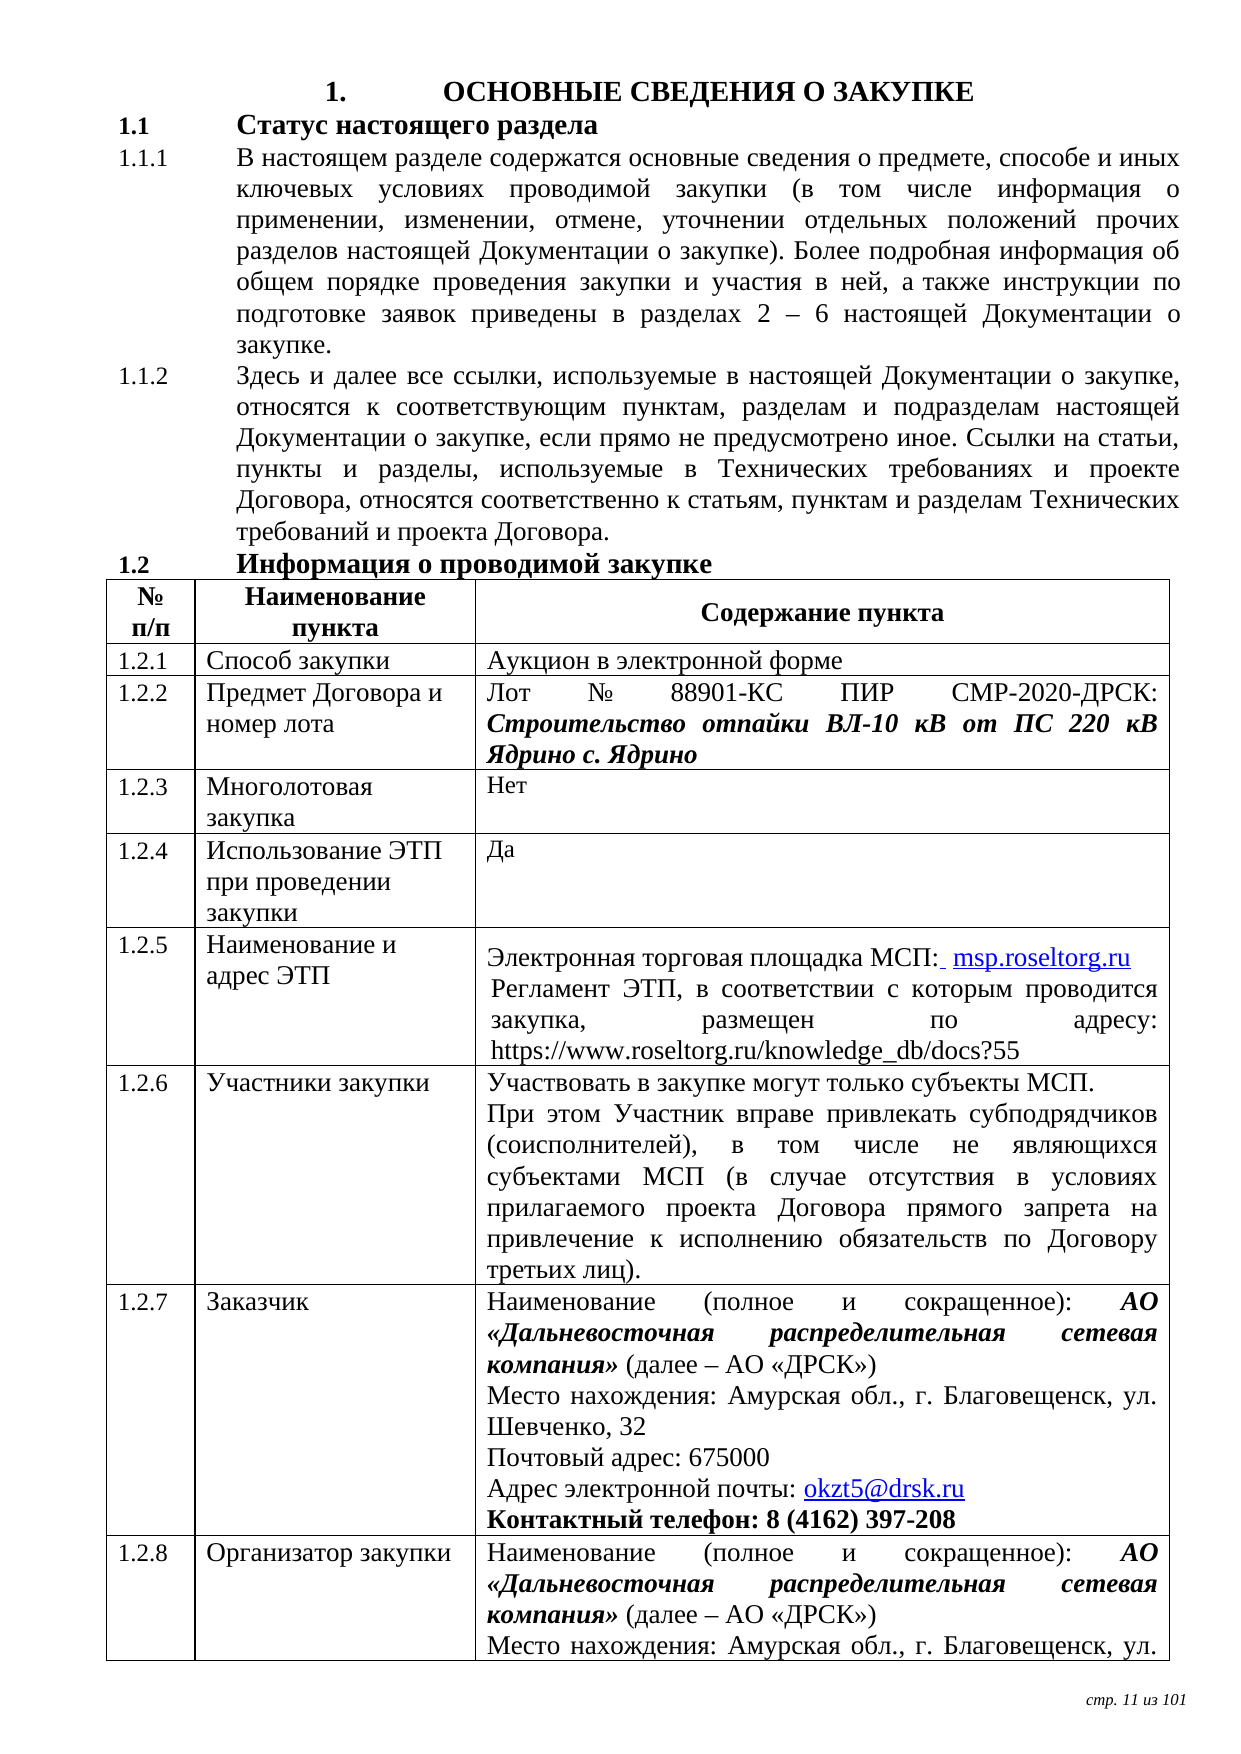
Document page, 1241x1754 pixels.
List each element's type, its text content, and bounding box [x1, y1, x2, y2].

table_cell Заказчик [196, 1285, 475, 1534]
table_cell Нет [476, 770, 1169, 833]
table_cell Способ закупки [196, 644, 475, 675]
table_cell [107, 1285, 194, 1534]
table_cell Многолотовая закупка [196, 770, 475, 833]
table_header № п/п [107, 580, 194, 643]
subtitle ОСНОВНЫЕ СВЕДЕНИЯ О ЗАКУПКЕ [118, 74, 1181, 107]
table_cell Предмет Договора и номер лота [196, 676, 475, 769]
list Здесь и далее все ссылки, используемые в настоящей Документации о закупке, относятся к соответствующим пунктам, разделам и подразделам настоящей Документации о закупке, если прямо не предусмотрено иное. Ссылки на статьи, пункты и разделы, используемые в Технических требованиях и проекте Договора, относятся соответственно к статьям, пунктам и разделам Технических требований и проекта Договора. [118, 359, 1181, 546]
table_cell [107, 1536, 194, 1660]
table_cell Участники закупки [196, 1066, 475, 1284]
table_cell Использование ЭТП при проведении закупки [196, 834, 475, 927]
table_cell Участвовать в закупке могут только субъекты МСП. При этом Участник вправе привлекать субподрядчиков (соисполнителей), в том числе не являющихся субъектами МСП (в случае отсутствия в условиях прилагаемого проекта Договора прямого запрета на привлечение к исполнению обязательств по Договору третьих лиц). [476, 1066, 1169, 1284]
table_cell Организатор закупки [196, 1536, 475, 1660]
table_header Наименование пункта [196, 580, 475, 643]
table_header Содержание пункта [476, 580, 1169, 643]
table_cell Наименование и адрес ЭТП [196, 928, 475, 1065]
table_cell [107, 644, 194, 675]
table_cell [476, 1536, 1169, 1660]
subtitle Статус настоящего раздела [118, 107, 1181, 141]
table_cell [107, 834, 194, 927]
subtitle Информация о проводимой закупке [118, 546, 1181, 579]
table_cell [107, 928, 194, 1065]
table_cell [107, 1066, 194, 1284]
table_cell Электронная торговая площадка МСП: msp.roseltorg.ru Регламент ЭТП, в соответствии с которым проводится закупка, размещен по адресу: https://www.roseltorg.ru/knowledge_db/docs?55 [476, 928, 1169, 1065]
table_cell Аукцион в электронной форме [476, 644, 1169, 675]
table_cell [107, 676, 194, 769]
table_cell Лот № 88901-КС ПИР СМР-2020-ДРСК: Строительство отпайки ВЛ-10 кВ от ПС 220 кВ Ядрино с. Ядрино [476, 676, 1169, 769]
list В настоящем разделе содержатся основные сведения о предмете, способе и иных ключевых условиях проводимой закупки (в том числе информация о применении, изменении, отмене, уточнении отдельных положений прочих разделов настоящей Документации о закупке). Более подробная информация об общем порядке проведения закупки и участия в ней, а также инструкции по подготовке заявок приведены в разделах 2 – 6 настоящей Документации о закупке. [118, 141, 1181, 359]
table_cell Да [476, 834, 1169, 927]
table_cell [107, 770, 194, 833]
